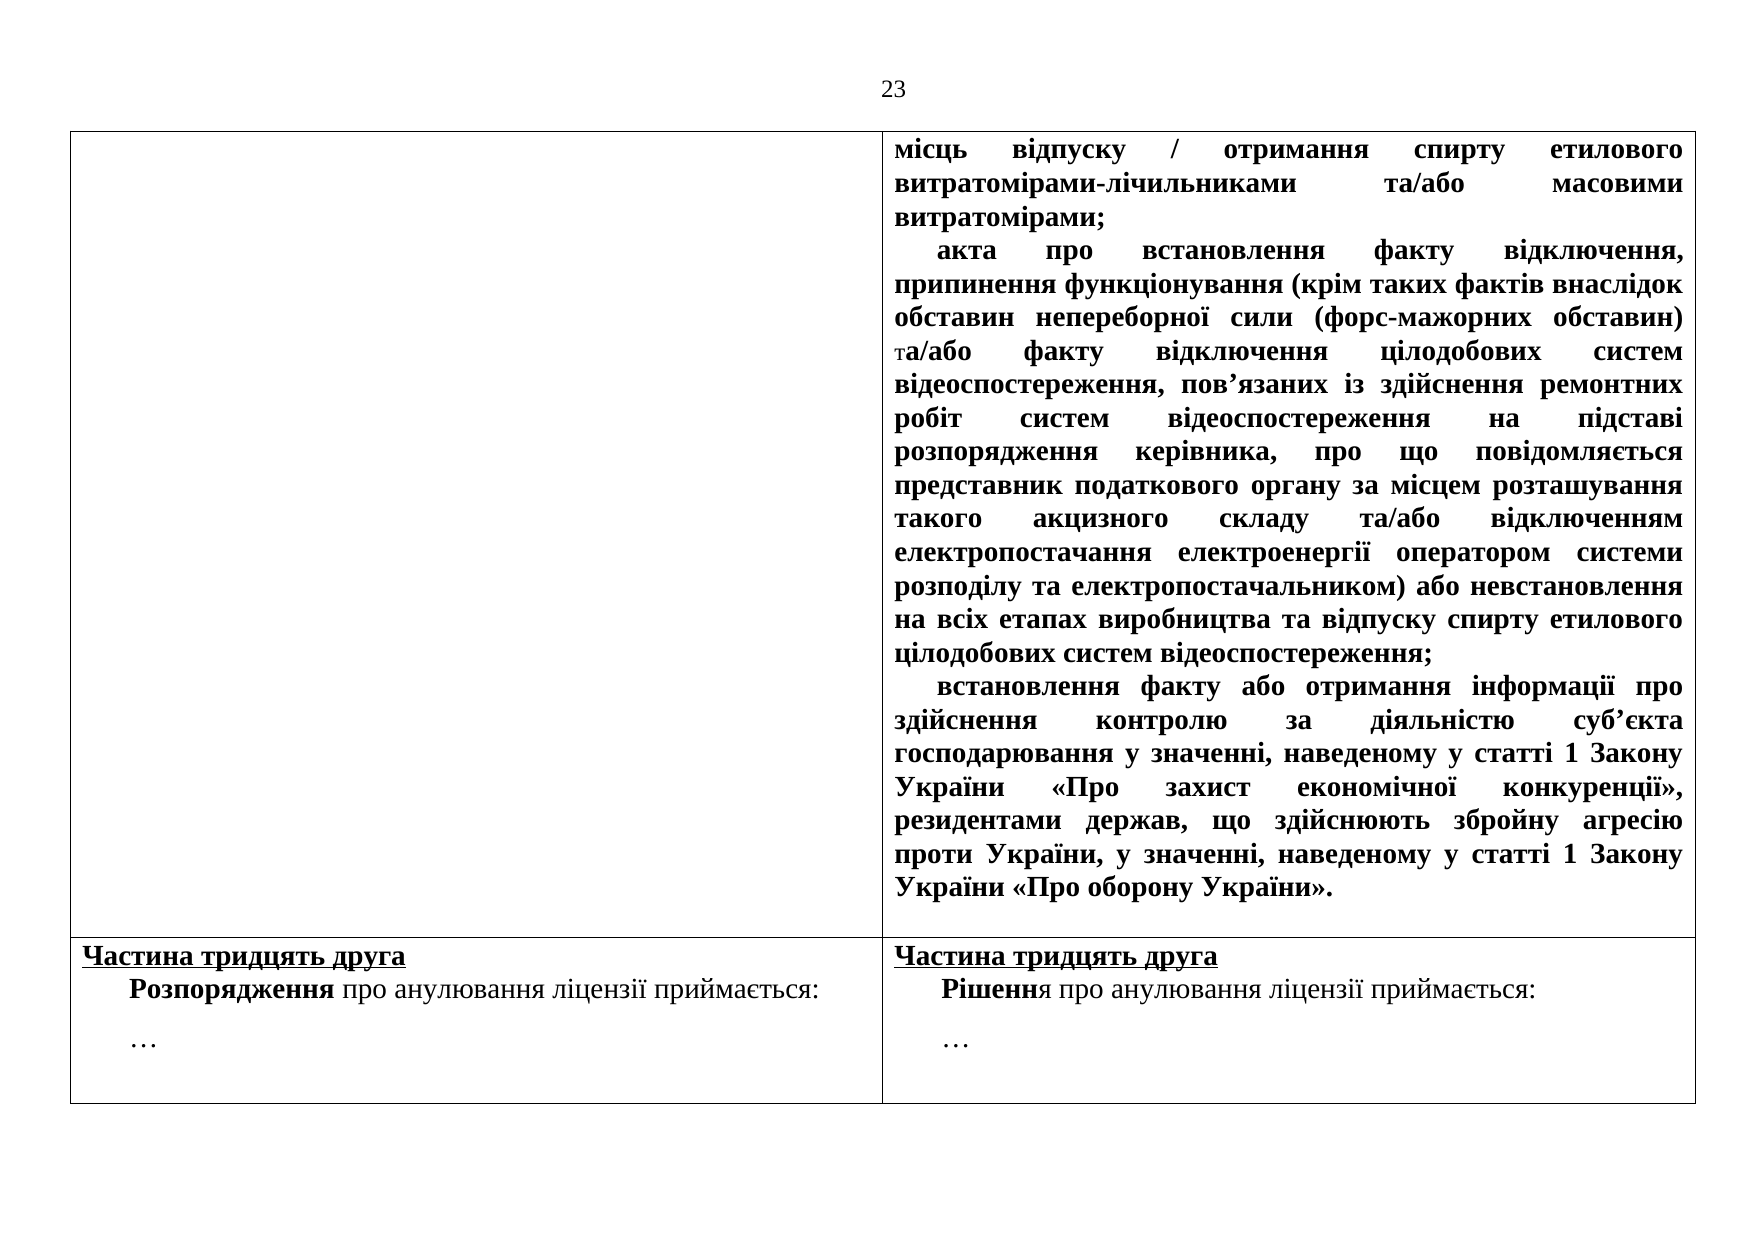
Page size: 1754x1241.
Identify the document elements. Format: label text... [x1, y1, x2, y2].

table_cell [71, 132, 882, 937]
table_cell Частина тридцять друга Розпорядження про анулювання ліцензії приймається: … [71, 938, 882, 1103]
table_cell Частина тридцять друга Рішення про анулювання ліцензії приймається: … [883, 938, 1695, 1103]
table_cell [883, 132, 1695, 937]
